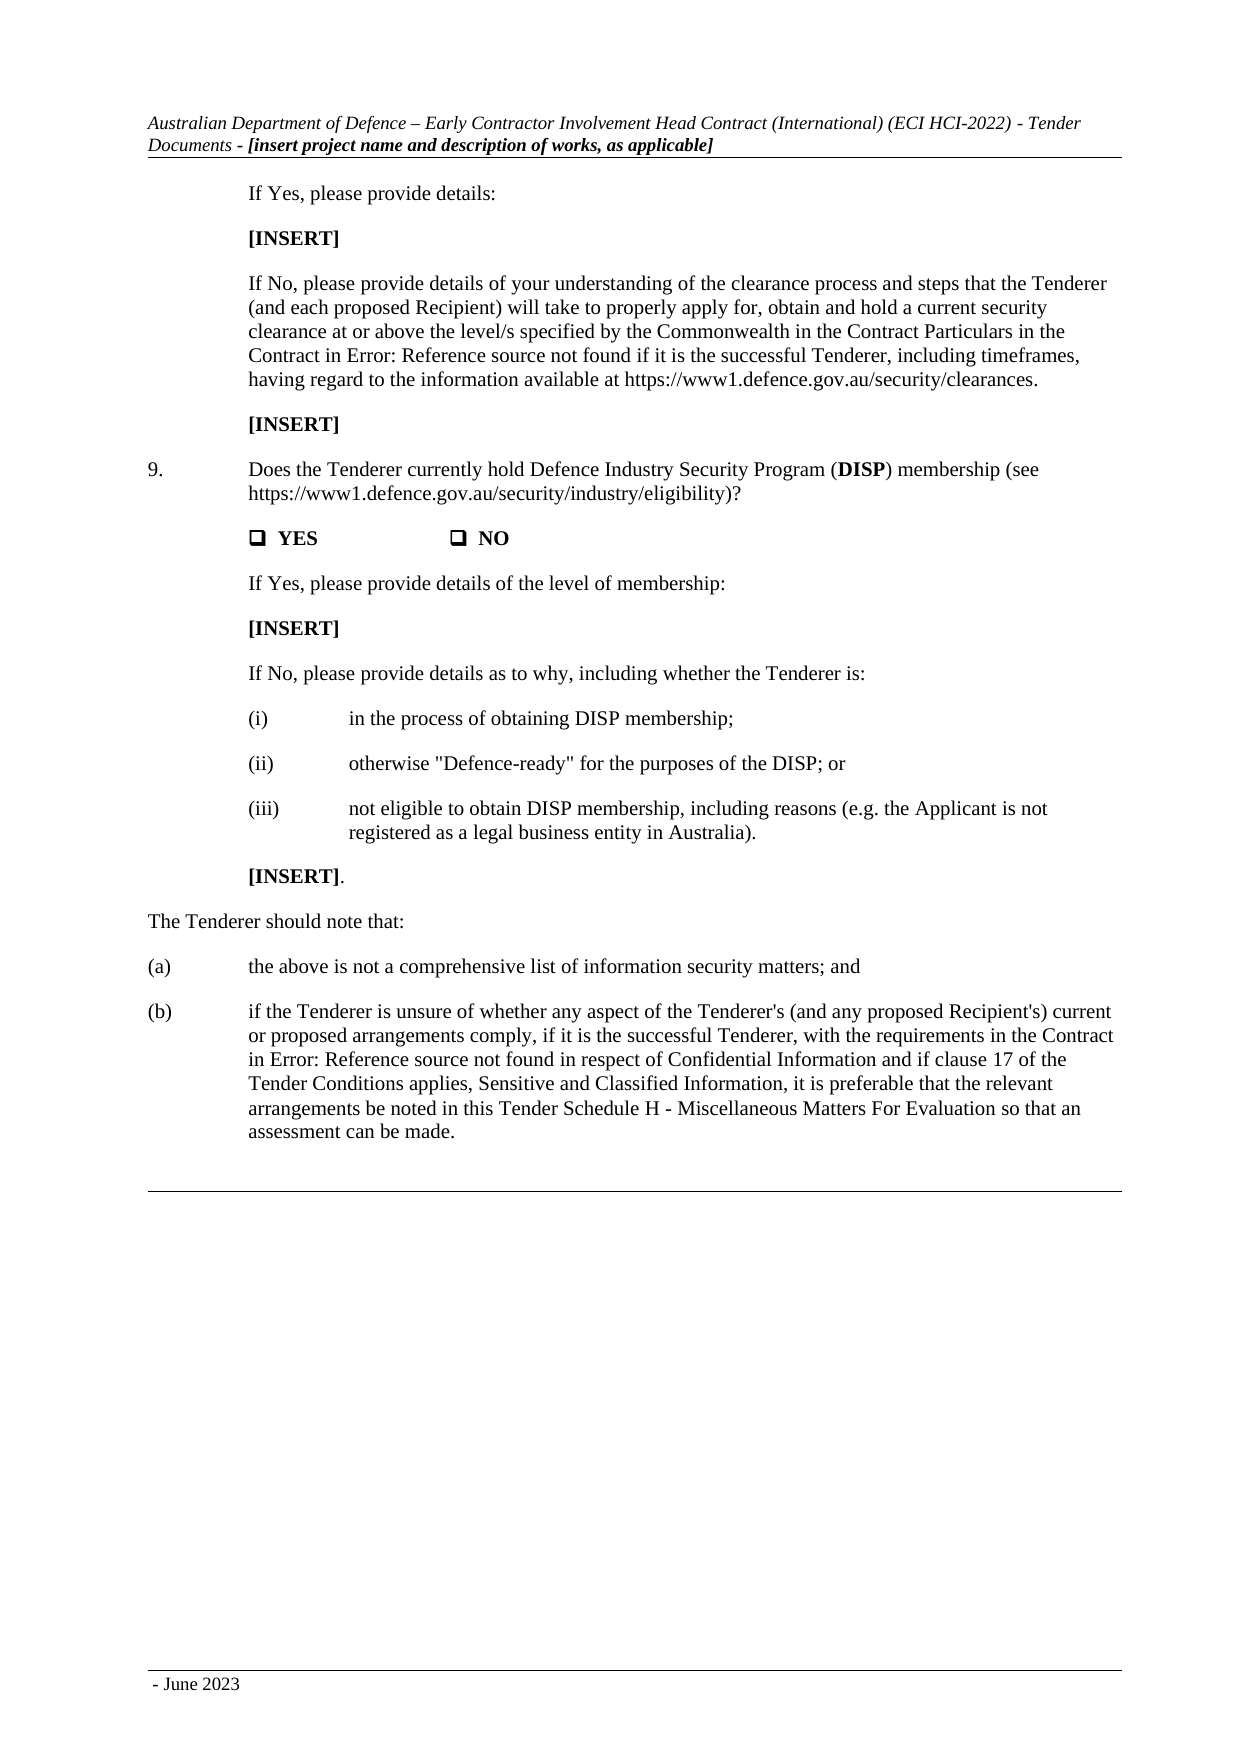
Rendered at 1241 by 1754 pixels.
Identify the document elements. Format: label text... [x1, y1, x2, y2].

text [INSERT] [248, 226, 1122, 250]
subtitle not eligible to obtain DISP membership, including reasons (e.g. the Applicant is not registered as a legal business entity in Australia). [248, 796, 1122, 844]
text the above is not a comprehensive list of information security matters; and [148, 954, 1122, 978]
text If No, please provide details of your understanding of the clearance process and steps that the Tenderer (and each proposed Recipient) will take to properly apply for, obtain and hold a current security clearance at or above the level/s specified by the Commonwealth in the Contract Particulars in the Contract in Part 5 if it is the successful Tenderer, including timeframes, having regard to the information available at https://www1.defence.gov.au/security/clearances. [248, 271, 1122, 391]
subtitle in the process of obtaining DISP membership; [248, 706, 1122, 730]
text YES NO [248, 526, 1122, 550]
list Does the Tenderer currently hold Defence Industry Security Program (DISP) membership (see https://www1.defence.gov.au/security/industry/eligibility)? [148, 457, 1122, 505]
subtitle otherwise "Defence-ready" for the purposes of the DISP; or [248, 751, 1122, 775]
text The Tenderer should note that: [148, 909, 1122, 933]
text [INSERT]. [248, 864, 1122, 888]
text If No, please provide details as to why, including whether the Tenderer is: [248, 661, 1122, 685]
text [INSERT] [248, 616, 1122, 640]
text If Yes, please provide details: [248, 181, 1122, 205]
text if the Tenderer is unsure of whether any aspect of the Tenderer's (and any proposed Recipient's) current or proposed arrangements comply, if it is the successful Tenderer, with the requirements in the Contract in Part 5 in respect of Confidential Information and if clause 17 of the Tender Conditions applies, Sensitive and Classified Information, it is preferable that the relevant arrangements be noted in this Tender Schedule H - Miscellaneous Matters For Evaluation so that an assessment can be made. [148, 999, 1122, 1143]
text [INSERT] [248, 412, 1122, 436]
text If Yes, please provide details of the level of membership: [248, 571, 1122, 595]
